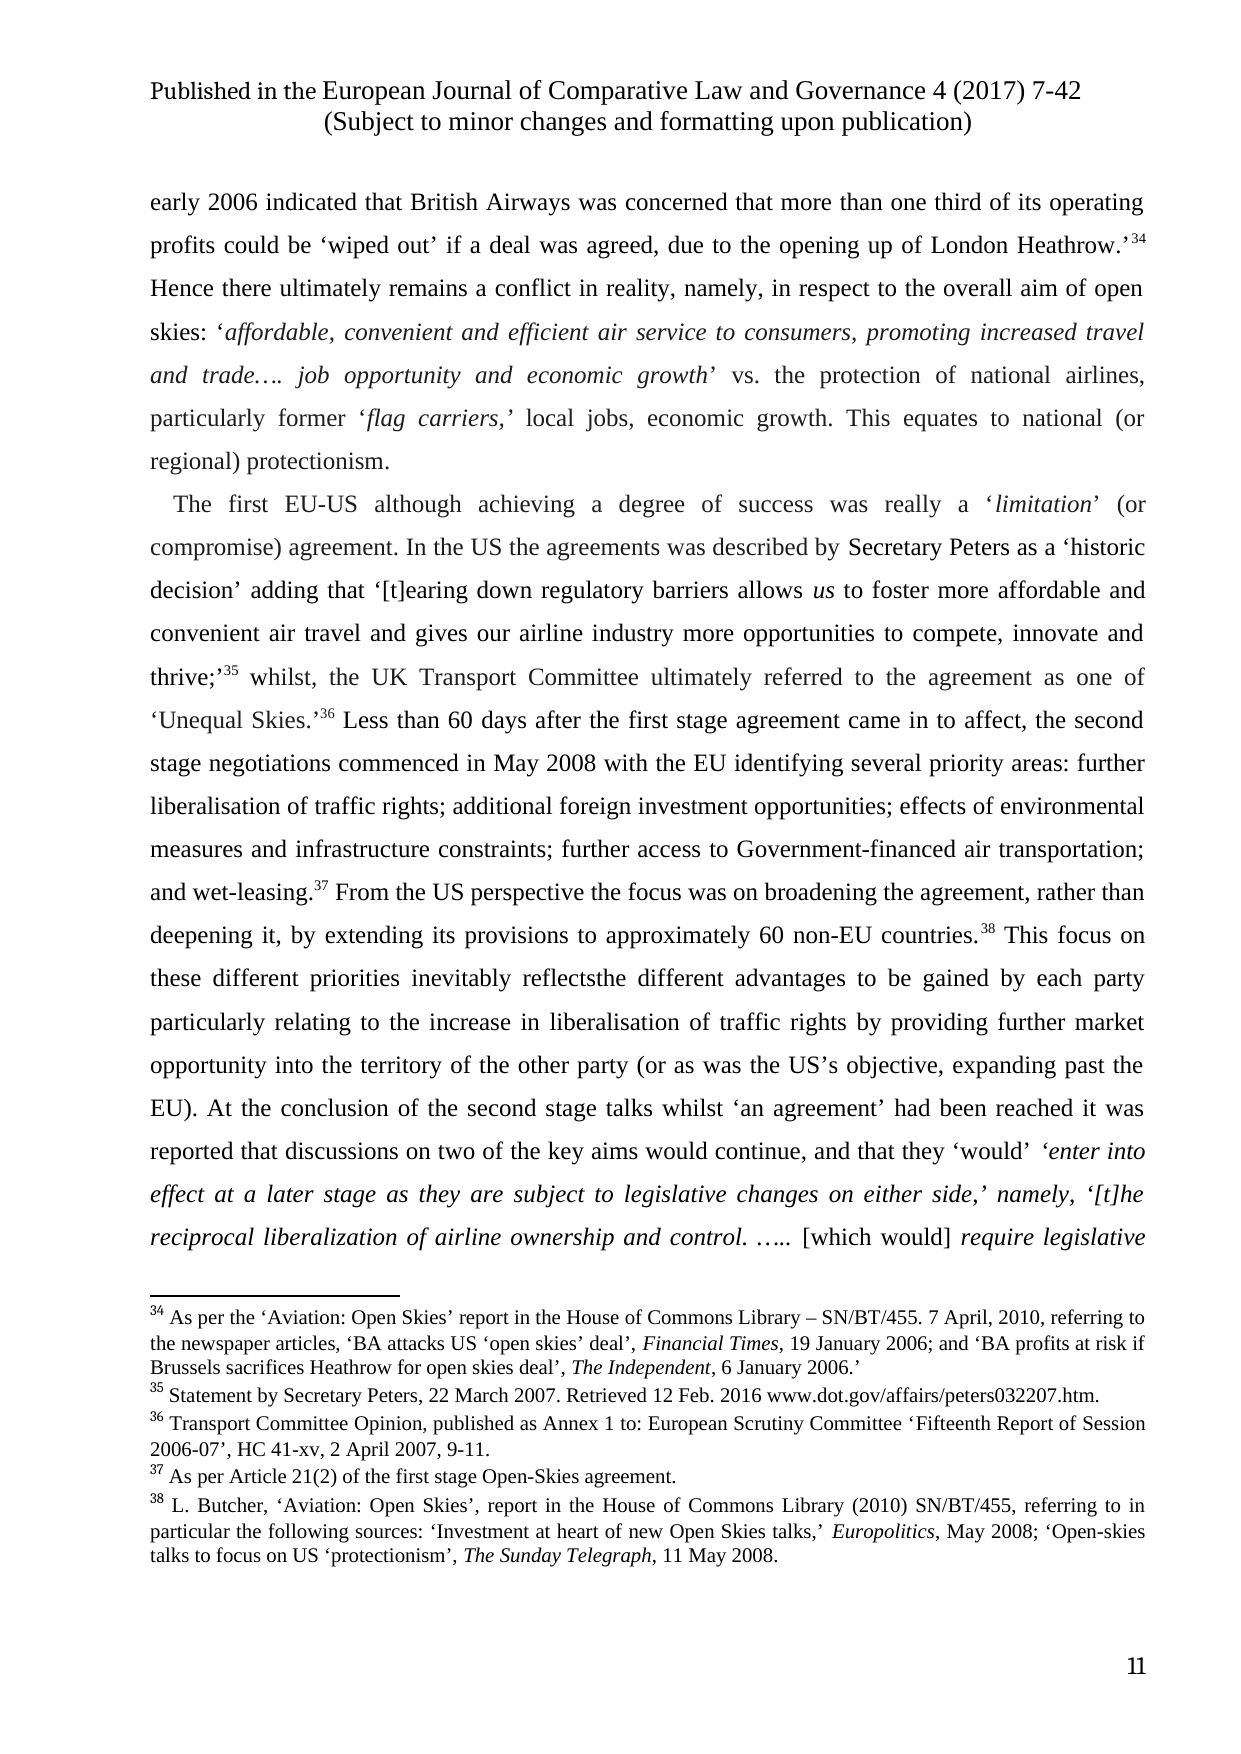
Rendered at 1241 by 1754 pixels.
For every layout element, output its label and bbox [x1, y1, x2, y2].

text [150, 489, 1146, 1251]
text [150, 187, 1146, 475]
